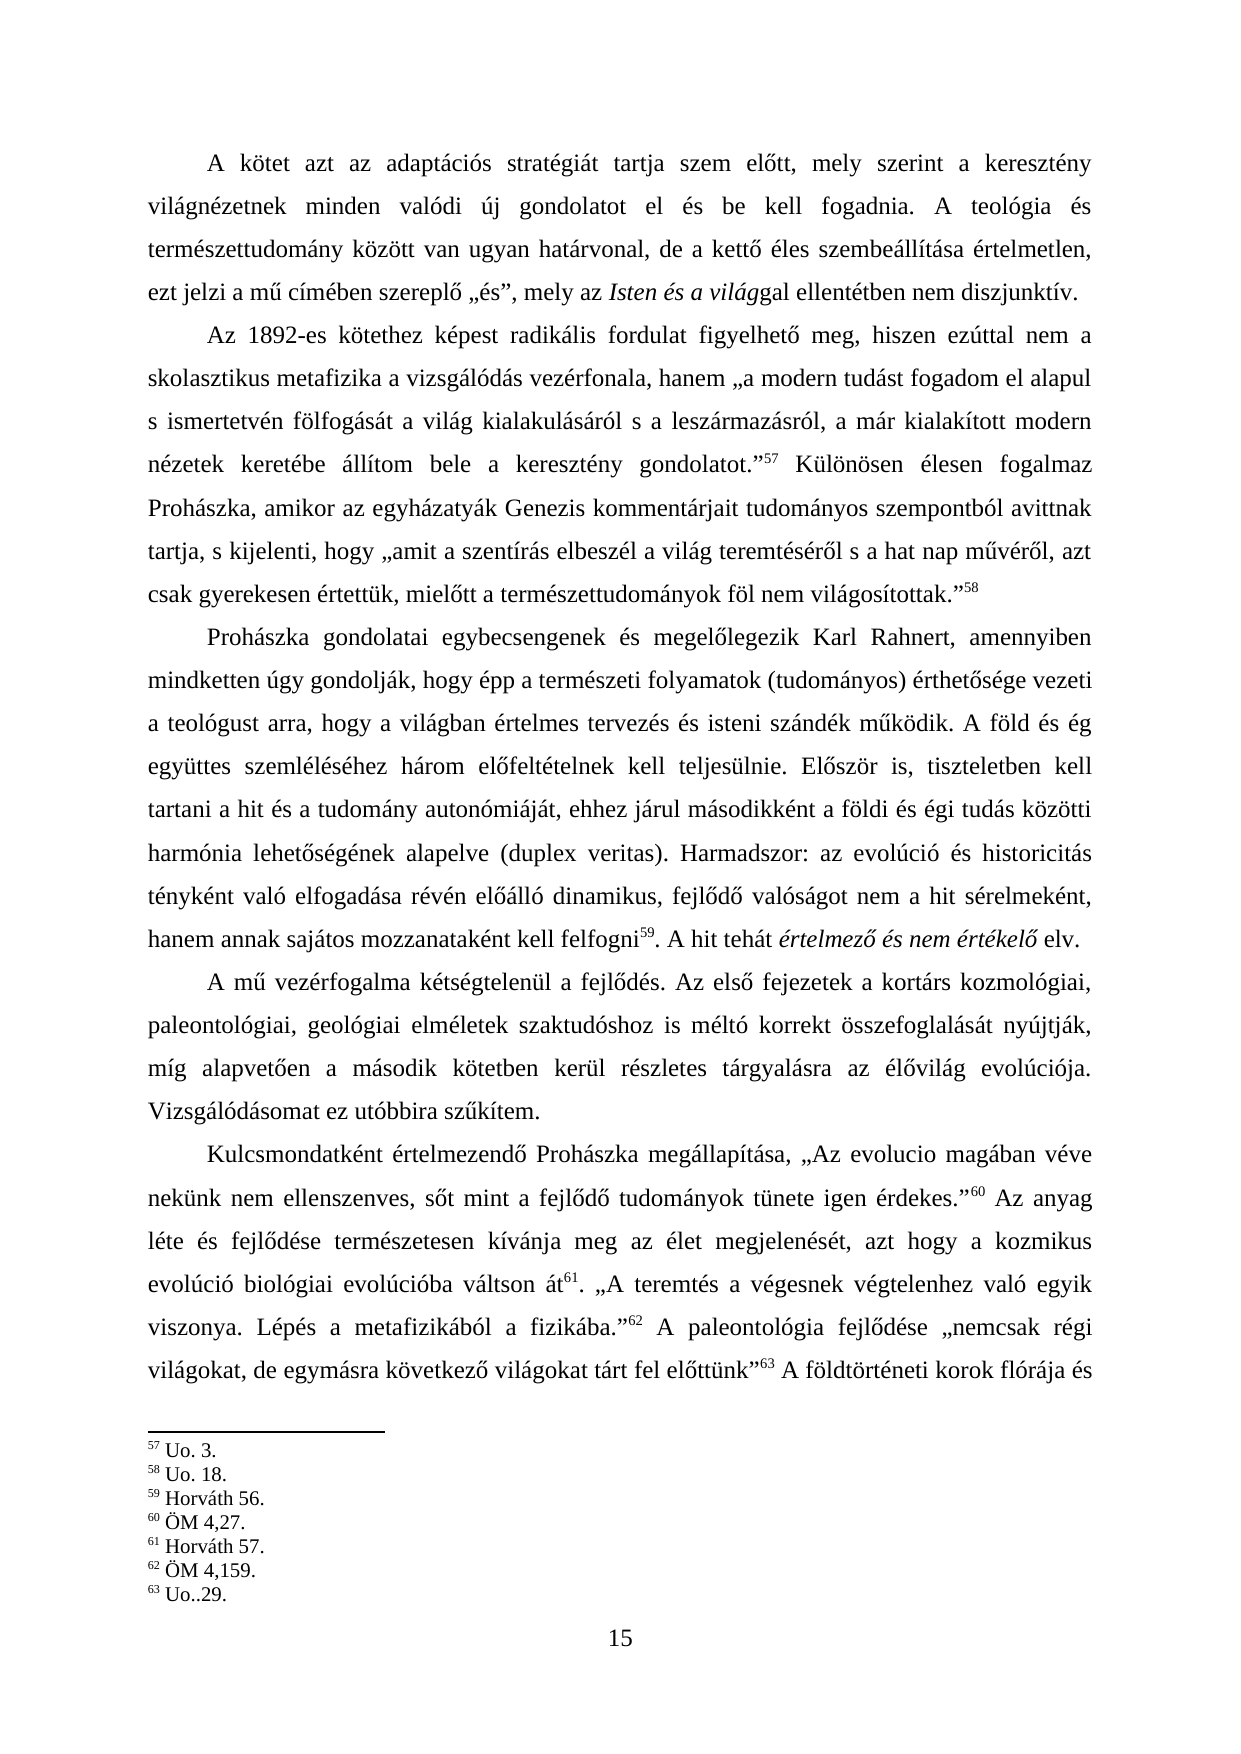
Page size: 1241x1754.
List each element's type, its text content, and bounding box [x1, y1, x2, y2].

text Prohászka gondolatai egybecsengenek és megelőlegezik Karl Rahnert, amennyiben mindketten úgy gondolják, hogy épp a természeti folyamatok (tudományos) érthetősége vezeti a teológust arra, hogy a világban értelmes tervezés és isteni szándék működik. A föld és ég együttes szemléléséhez három előfeltételnek kell teljesülnie. Először is, tiszteletben kell tartani a hit és a tudomány autonómiáját, ehhez járul másodikként a földi és égi tudás közötti harmónia lehetőségének alapelve (duplex veritas). Harmadszor: az evolúció és historicitás tényként való elfogadása révén előálló dinamikus, fejlődő valóságot nem a hit sérelmeként, hanem annak sajátos mozzanataként kell felfogni. A hit tehát értelmező és nem értékelő elv. [148, 622, 1093, 953]
text Az 1892-es kötethez képest radikális fordulat figyelhető meg, hiszen ezúttal nem a skolasztikus metafizika a vizsgálódás vezérfonala, hanem „a modern tudást fogadom el alapul s ismertetvén fölfogását a világ kialakulásáról s a leszármazásról, a már kialakított modern nézetek keretébe állítom bele a keresztény gondolatot.” Különösen élesen fogalmaz Prohászka, amikor az egyházatyák Genezis kommentárjait tudományos szempontból avittnak tartja, s kijelenti, hogy „amit a szentírás elbeszél a világ teremtéséről s a hat nap művéről, azt csak gyerekesen értettük, mielőtt a természettudományok föl nem világosítottak.” [148, 320, 1093, 608]
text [148, 1139, 1093, 1384]
text A mű vezérfogalma kétségtelenül a fejlődés. Az első fejezetek a kortárs kozmológiai, paleontológiai, geológiai elméletek szaktudóshoz is méltó korrekt összefoglalását nyújtják, míg alapvetően a második kötetben kerül részletes tárgyalásra az élővilág evolúciója. Vizsgálódásomat ez utóbbira szűkítem. [148, 967, 1093, 1125]
text A kötet azt az adaptációs stratégiát tartja szem előtt, mely szerint a keresztény világnézetnek minden valódi új gondolatot el és be kell fogadnia. A teológia és természettudomány között van ugyan határvonal, de a kettő éles szembeállítása értelmetlen, ezt jelzi a mű címében szereplő „és”, mely az Isten és a világgal ellentétben nem diszjunktív. [148, 148, 1093, 306]
